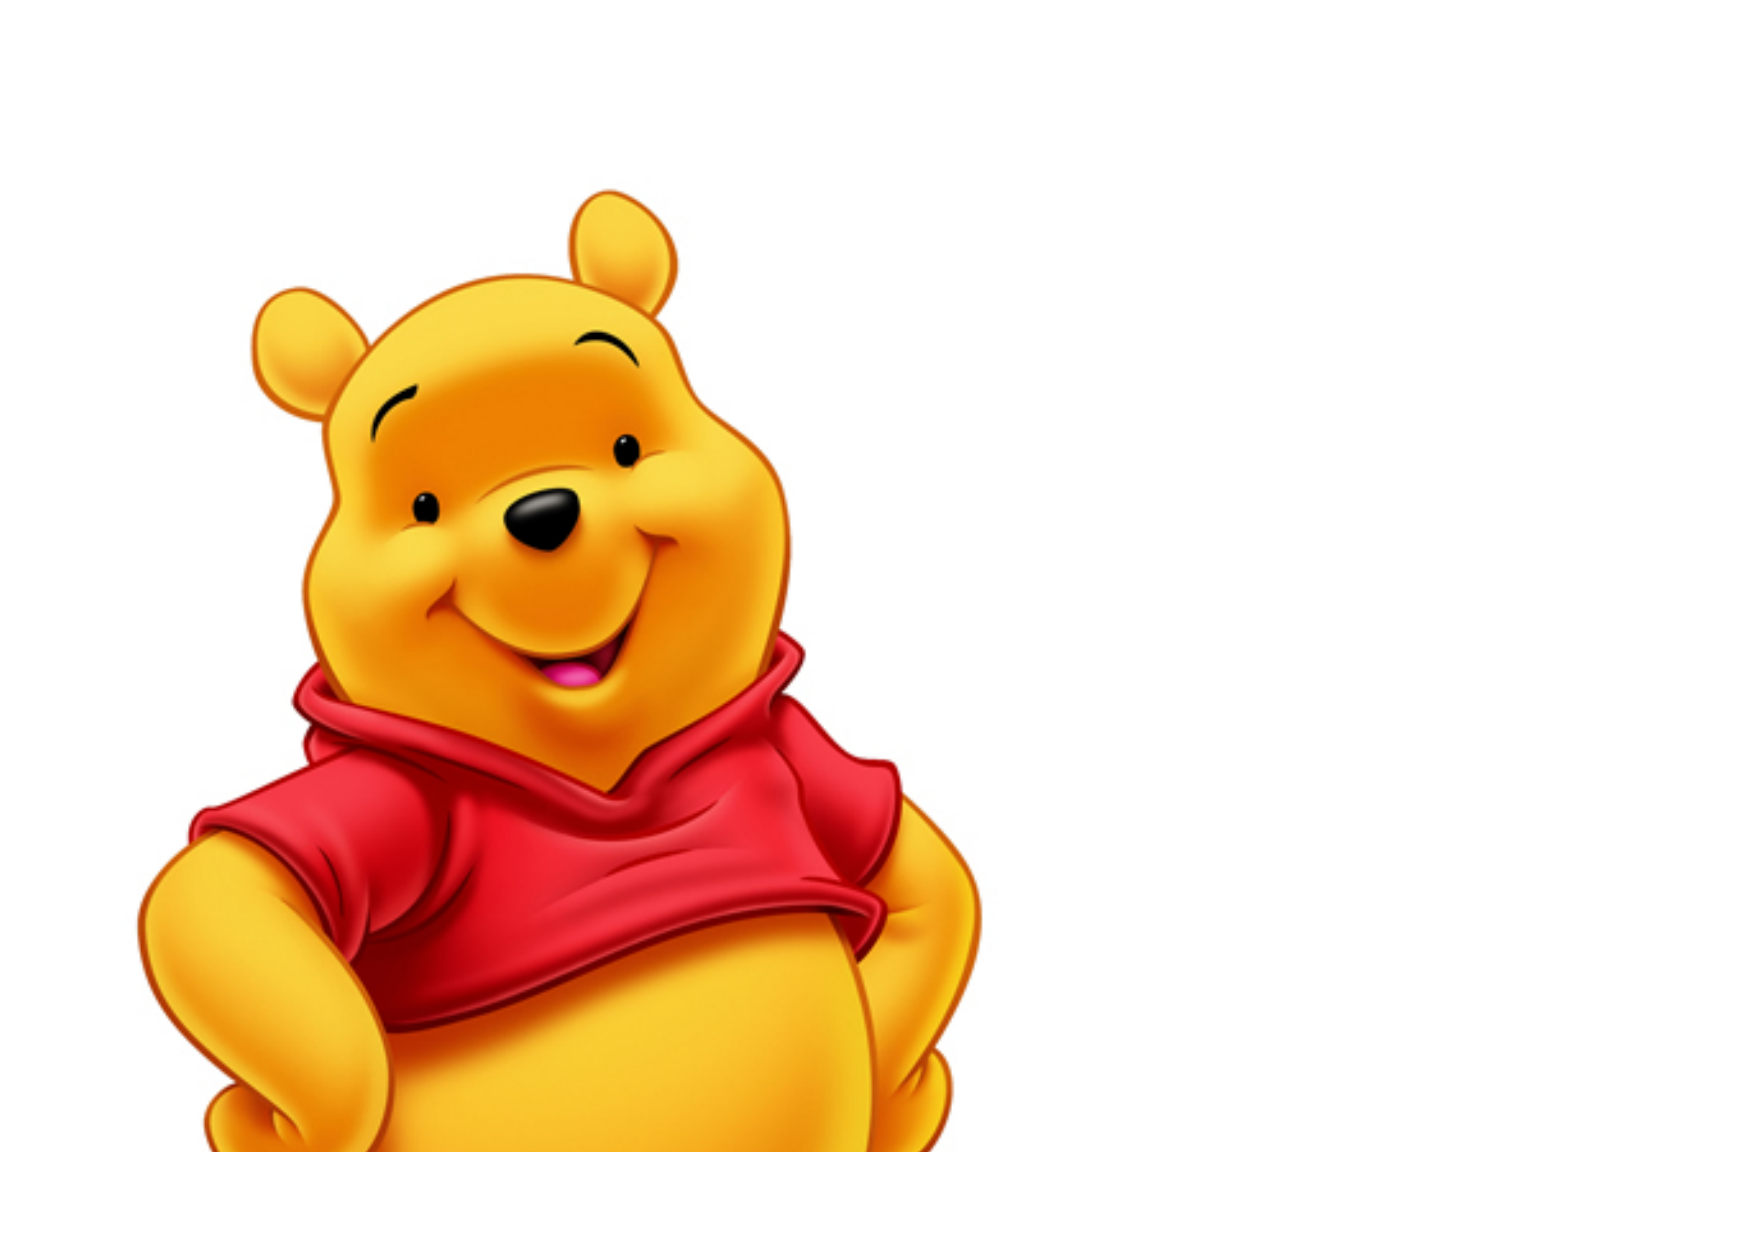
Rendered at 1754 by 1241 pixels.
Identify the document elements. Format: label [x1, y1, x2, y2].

picture [118, 177, 998, 1152]
